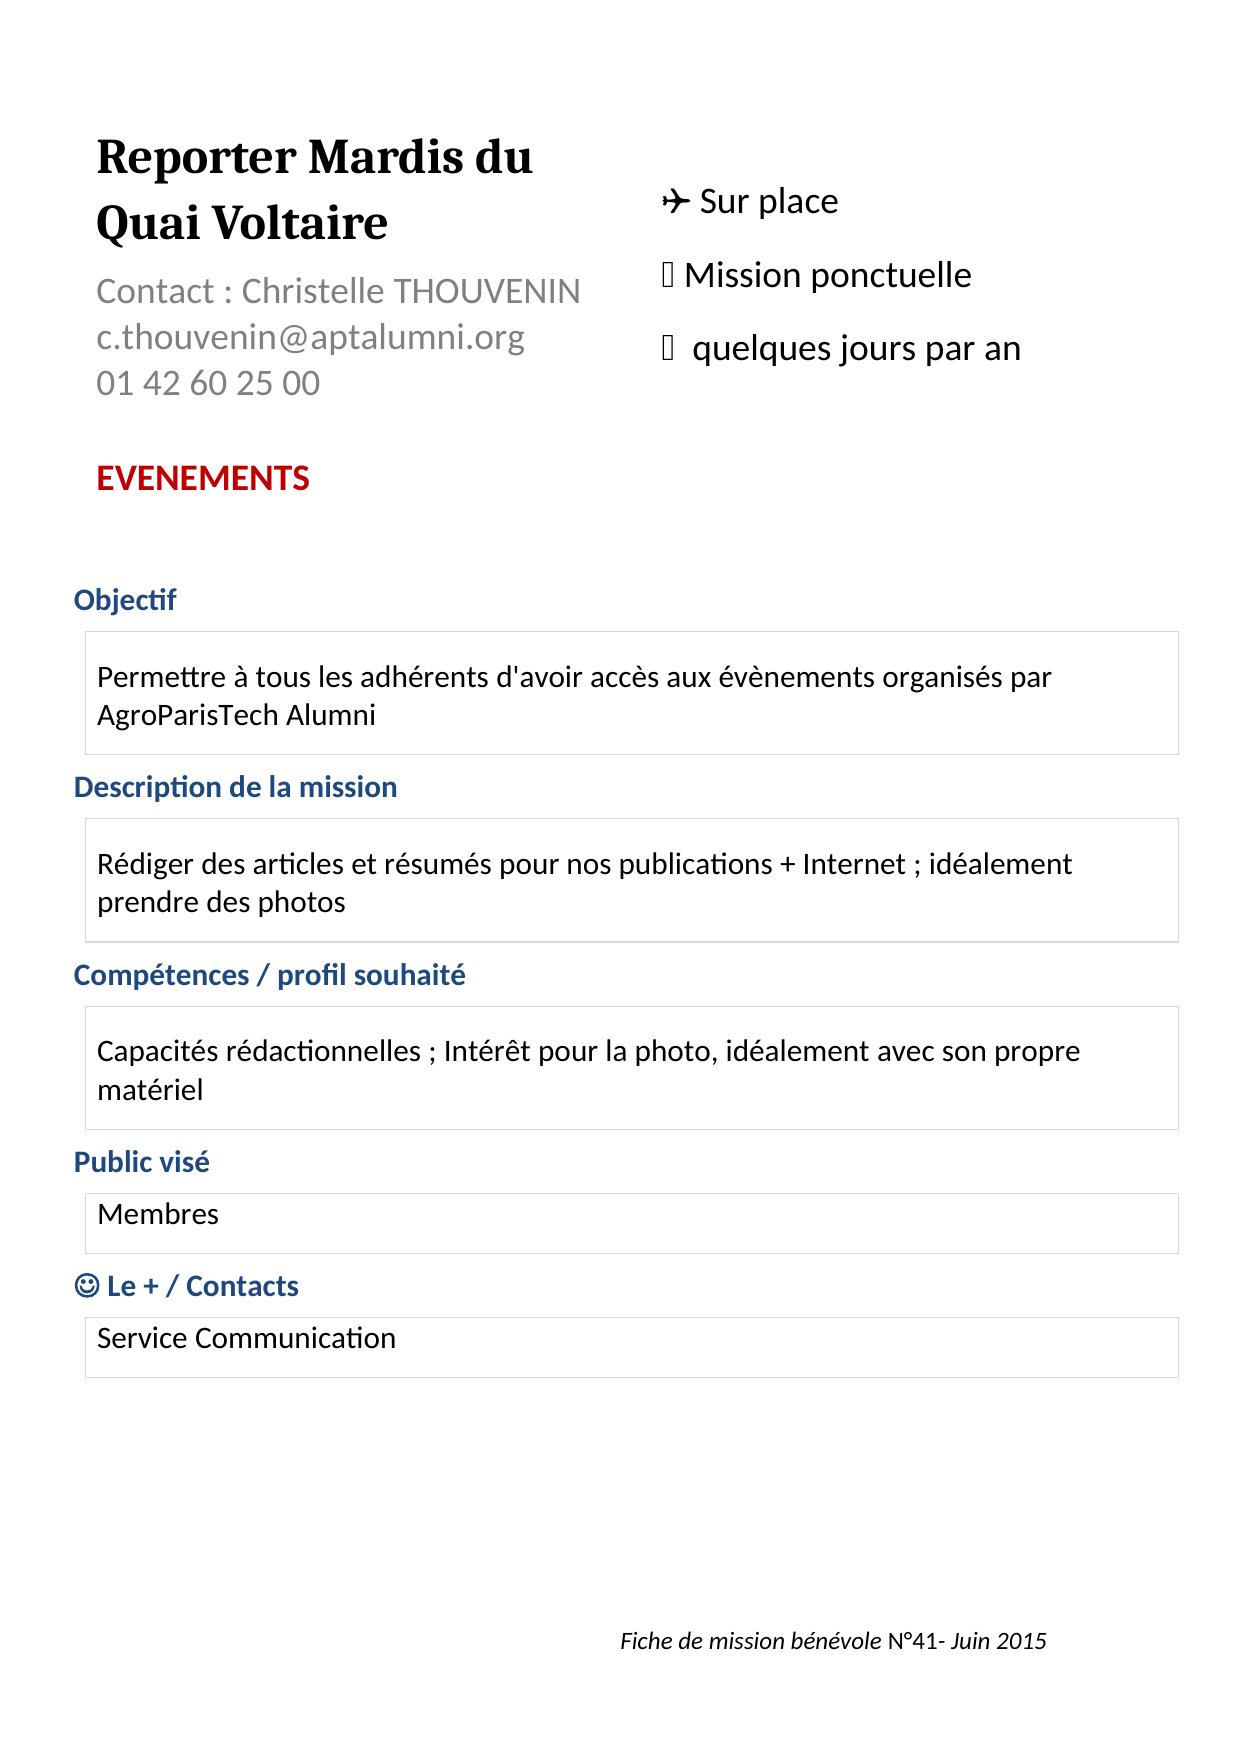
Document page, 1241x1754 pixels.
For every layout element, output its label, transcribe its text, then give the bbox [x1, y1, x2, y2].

table_header Reporter Mardis du Quai Voltaire Contact : Christelle THOUVENIN c.thouvenin@aptalumni.org 01 42 60 25 00 EVENEMENTS [85, 104, 650, 525]
text Compétences / profil souhaité [74, 955, 1093, 993]
table_header Membres [86, 1194, 1178, 1253]
text Public visé [74, 1142, 1093, 1180]
table_header Capacités rédactionnelles ; Intérêt pour la photo, idéalement avec son propre matériel [86, 1007, 1178, 1129]
text Description de la mission [74, 768, 1093, 806]
text Le + / Contacts [74, 1266, 1093, 1304]
table_header Service Communication [86, 1318, 1178, 1377]
table_header Rédiger des articles et résumés pour nos publications + Internet ; idéalement prendre des photos [86, 819, 1178, 941]
table_header Sur place Mission ponctuelle quelques jours par an [650, 104, 1178, 525]
text Objectif [74, 580, 1093, 618]
table_header Permettre à tous les adhérents d'avoir accès aux évènements organisés par AgroParisTech Alumni [86, 632, 1178, 754]
